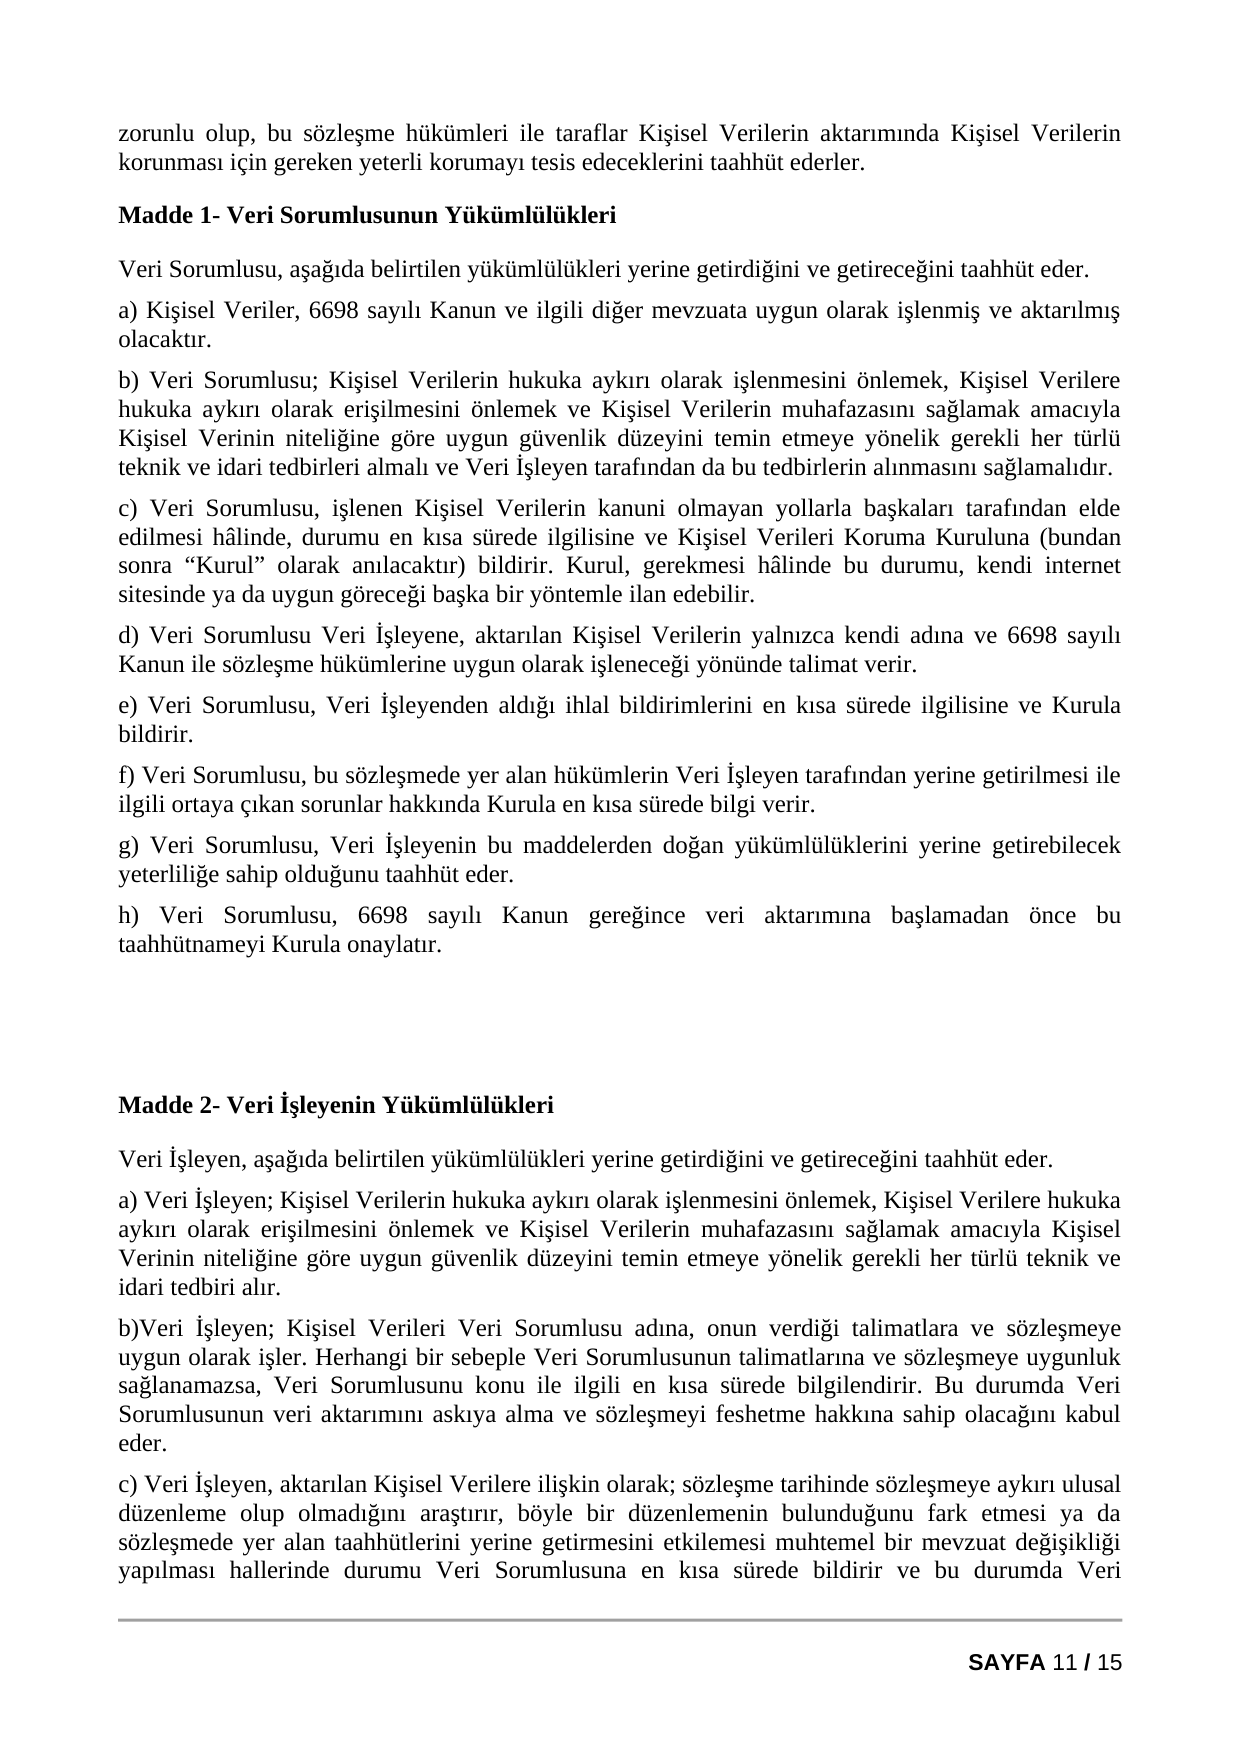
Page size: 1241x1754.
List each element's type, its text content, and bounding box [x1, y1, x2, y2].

text b)Veri İşleyen; Kişisel Verileri Veri Sorumlusu adına, onun verdiği talimatlara ve sözleşmeye uygun olarak işler. Herhangi bir sebeple Veri Sorumlusunun talimatlarına ve sözleşmeye uygunluk sağlanamazsa, Veri Sorumlusunu konu ile ilgili en kısa sürede bilgilendirir. Bu durumda Veri Sorumlusunun veri aktarımını askıya alma ve sözleşmeyi feshetme hakkına sahip olacağını kabul eder. [118, 1313, 1122, 1457]
text c) Veri Sorumlusu, işlenen Kişisel Verilerin kanuni olmayan yollarla başkaları tarafından elde edilmesi hâlinde, durumu en kısa sürede ilgilisine ve Kişisel Verileri Koruma Kuruluna (bundan sonra “Kurul” olarak anılacaktır) bildirir. Kurul, gerekmesi hâlinde bu durumu, kendi internet sitesinde ya da uygun göreceği başka bir yöntemle ilan edebilir. [118, 493, 1122, 608]
text b) Veri Sorumlusu; Kişisel Verilerin hukuka aykırı olarak işlenmesini önlemek, Kişisel Verilere hukuka aykırı olarak erişilmesini önlemek ve Kişisel Verilerin muhafazasını sağlamak amacıyla Kişisel Verinin niteliğine göre uygun güvenlik düzeyini temin etmeye yönelik gerekli her türlü teknik ve idari tedbirleri almalı ve Veri İşleyen tarafından da bu tedbirlerin alınmasını sağlamalıdır. [118, 366, 1122, 481]
text Veri İşleyen, aşağıda belirtilen yükümlülükleri yerine getirdiğini ve getireceğini taahhüt eder. [118, 1144, 1122, 1173]
text a) Veri İşleyen; Kişisel Verilerin hukuka aykırı olarak işlenmesini önlemek, Kişisel Verilere hukuka aykırı olarak erişilmesini önlemek ve Kişisel Verilerin muhafazasını sağlamak amacıyla Kişisel Verinin niteliğine göre uygun güvenlik düzeyini temin etmeye yönelik gerekli her türlü teknik ve idari tedbiri alır. [118, 1186, 1122, 1301]
text Madde 1- Veri Sorumlusunun Yükümlülükleri [118, 201, 1122, 229]
text d) Veri Sorumlusu Veri İşleyene, aktarılan Kişisel Verilerin yalnızca kendi adına ve 6698 sayılı Kanun ile sözleşme hükümlerine uygun olarak işleneceği yönünde talimat verir. [118, 621, 1122, 678]
text e) Veri Sorumlusu, Veri İşleyenden aldığı ihlal bildirimlerini en kısa sürede ilgilisine ve Kurula bildirir. [118, 691, 1122, 748]
text Madde 2- Veri İşleyenin Yükümlülükleri [118, 1091, 1122, 1119]
text a) Kişisel Veriler, 6698 sayılı Kanun ve ilgili diğer mevzuata uygun olarak işlenmiş ve aktarılmış olacaktır. [118, 296, 1122, 353]
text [118, 118, 1122, 176]
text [118, 1469, 1122, 1584]
text g) Veri Sorumlusu, Veri İşleyenin bu maddelerden doğan yükümlülüklerini yerine getirebilecek yeterliliğe sahip olduğunu taahhüt eder. [118, 831, 1122, 888]
text h) Veri Sorumlusu, 6698 sayılı Kanun gereğince veri aktarımına başlamadan önce bu taahhütnameyi Kurula onaylatır. [118, 901, 1122, 958]
text f) Veri Sorumlusu, bu sözleşmede yer alan hükümlerin Veri İşleyen tarafından yerine getirilmesi ile ilgili ortaya çıkan sorunlar hakkında Kurula en kısa sürede bilgi verir. [118, 761, 1122, 818]
text Veri Sorumlusu, aşağıda belirtilen yükümlülükleri yerine getirdiğini ve getireceğini taahhüt eder. [118, 254, 1122, 283]
